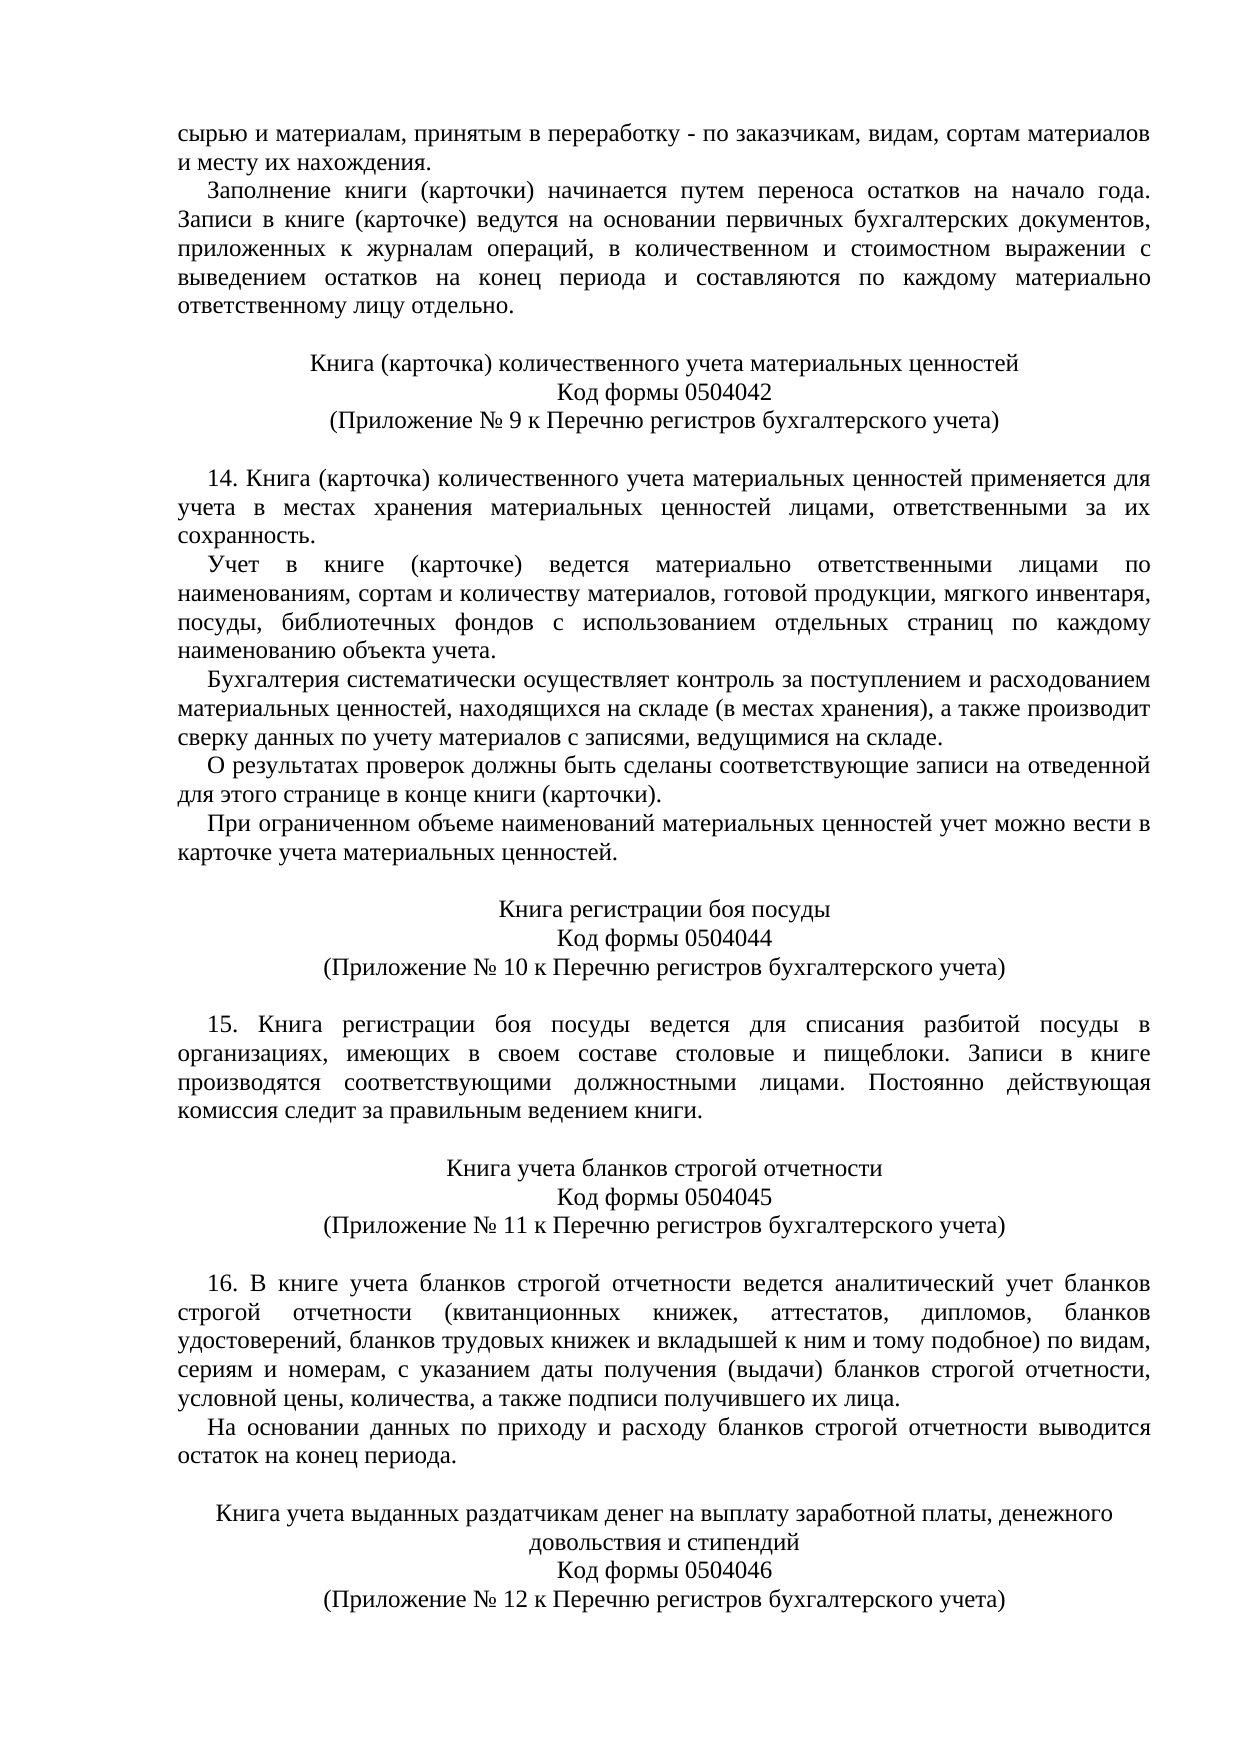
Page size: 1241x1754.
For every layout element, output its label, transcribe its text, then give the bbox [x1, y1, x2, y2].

text Книга учета бланков строгой отчетности [177, 1153, 1152, 1182]
text На основании данных по приходу и расходу бланков строгой отчетности выводится остаток на конец периода. [177, 1412, 1152, 1469]
text О результатах проверок должны быть сделаны соответствующие записи на отведенной для этого странице в конце книги (карточки). [177, 751, 1152, 808]
text Код формы 0504044 [177, 923, 1152, 952]
text Книга учета выданных раздатчикам денег на выплату заработной платы, денежного довольствия и стипендий [177, 1498, 1152, 1556]
text Книга регистрации боя посуды [177, 894, 1152, 923]
text Код формы 0504045 [177, 1182, 1152, 1211]
text Заполнение книги (карточки) начинается путем переноса остатков на начало года. Записи в книге (карточке) ведутся на основании первичных бухгалтерских документов, приложенных к журналам операций, в количественном и стоимостном выражении с выведением остатков на конец периода и составляются по каждому материально ответственному лицу отдельно. [177, 176, 1152, 319]
text 14. Книга (карточка) количественного учета материальных ценностей применяется для учета в местах хранения материальных ценностей лицами, ответственными за их сохранность. [177, 463, 1152, 549]
text Код формы 0504042 [177, 377, 1152, 406]
text Учет в книге (карточке) ведется материально ответственными лицами по наименованиям, сортам и количеству материалов, готовой продукции, мягкого инвентаря, посуды, библиотечных фондов с использованием отдельных страниц по каждому наименованию объекта учета. [177, 549, 1152, 664]
text 15. Книга регистрации боя посуды ведется для списания разбитой посуды в организациях, имеющих в своем составе столовые и пищеблоки. Записи в книге производятся соответствующими должностными лицами. Постоянно действующая комиссия следит за правильным ведением книги. [177, 1009, 1152, 1124]
text (Приложение № 11 к Перечню регистров бухгалтерского учета) [177, 1211, 1152, 1239]
text 16. В книге учета бланков строгой отчетности ведется аналитический учет бланков строгой отчетности (квитанционных книжек, аттестатов, дипломов, бланков удостоверений, бланков трудовых книжек и вкладышей к ним и тому подобное) по видам, сериям и номерам, с указанием даты получения (выдачи) бланков строгой отчетности, условной цены, количества, а также подписи получившего их лица. [177, 1268, 1152, 1412]
text При ограниченном объеме наименований материальных ценностей учет можно вести в карточке учета материальных ценностей. [177, 808, 1152, 866]
text Код формы 0504046 [177, 1556, 1152, 1584]
text (Приложение № 12 к Перечню регистров бухгалтерского учета) [177, 1584, 1152, 1613]
text Бухгалтерия систематически осуществляет контроль за поступлением и расходованием материальных ценностей, находящихся на складе (в местах хранения), а также производит сверку данных по учету материалов с записями, ведущимися на складе. [177, 664, 1152, 751]
text Книга (карточка) количественного учета материальных ценностей [177, 348, 1152, 377]
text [177, 118, 1152, 176]
text (Приложение № 10 к Перечню регистров бухгалтерского учета) [177, 952, 1152, 981]
text (Приложение № 9 к Перечню регистров бухгалтерского учета) [177, 406, 1152, 434]
